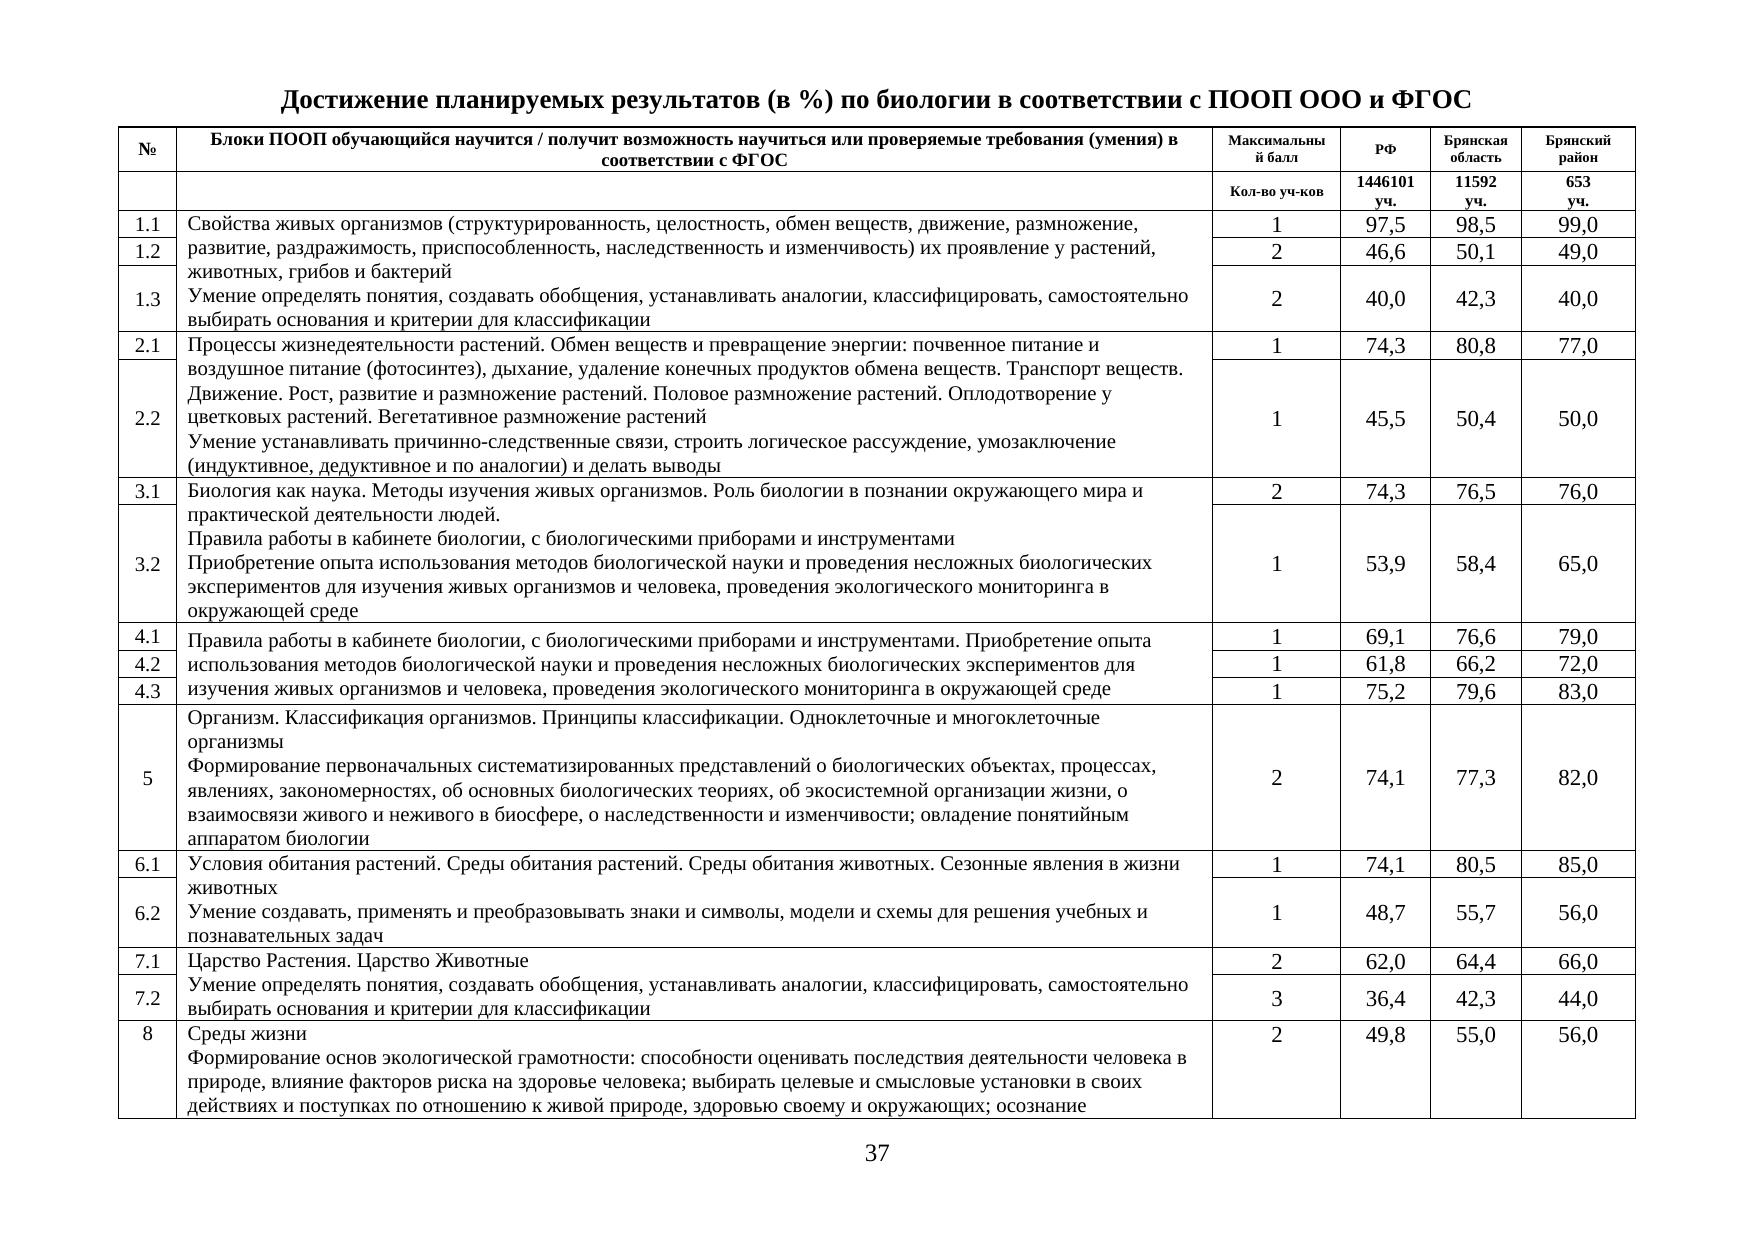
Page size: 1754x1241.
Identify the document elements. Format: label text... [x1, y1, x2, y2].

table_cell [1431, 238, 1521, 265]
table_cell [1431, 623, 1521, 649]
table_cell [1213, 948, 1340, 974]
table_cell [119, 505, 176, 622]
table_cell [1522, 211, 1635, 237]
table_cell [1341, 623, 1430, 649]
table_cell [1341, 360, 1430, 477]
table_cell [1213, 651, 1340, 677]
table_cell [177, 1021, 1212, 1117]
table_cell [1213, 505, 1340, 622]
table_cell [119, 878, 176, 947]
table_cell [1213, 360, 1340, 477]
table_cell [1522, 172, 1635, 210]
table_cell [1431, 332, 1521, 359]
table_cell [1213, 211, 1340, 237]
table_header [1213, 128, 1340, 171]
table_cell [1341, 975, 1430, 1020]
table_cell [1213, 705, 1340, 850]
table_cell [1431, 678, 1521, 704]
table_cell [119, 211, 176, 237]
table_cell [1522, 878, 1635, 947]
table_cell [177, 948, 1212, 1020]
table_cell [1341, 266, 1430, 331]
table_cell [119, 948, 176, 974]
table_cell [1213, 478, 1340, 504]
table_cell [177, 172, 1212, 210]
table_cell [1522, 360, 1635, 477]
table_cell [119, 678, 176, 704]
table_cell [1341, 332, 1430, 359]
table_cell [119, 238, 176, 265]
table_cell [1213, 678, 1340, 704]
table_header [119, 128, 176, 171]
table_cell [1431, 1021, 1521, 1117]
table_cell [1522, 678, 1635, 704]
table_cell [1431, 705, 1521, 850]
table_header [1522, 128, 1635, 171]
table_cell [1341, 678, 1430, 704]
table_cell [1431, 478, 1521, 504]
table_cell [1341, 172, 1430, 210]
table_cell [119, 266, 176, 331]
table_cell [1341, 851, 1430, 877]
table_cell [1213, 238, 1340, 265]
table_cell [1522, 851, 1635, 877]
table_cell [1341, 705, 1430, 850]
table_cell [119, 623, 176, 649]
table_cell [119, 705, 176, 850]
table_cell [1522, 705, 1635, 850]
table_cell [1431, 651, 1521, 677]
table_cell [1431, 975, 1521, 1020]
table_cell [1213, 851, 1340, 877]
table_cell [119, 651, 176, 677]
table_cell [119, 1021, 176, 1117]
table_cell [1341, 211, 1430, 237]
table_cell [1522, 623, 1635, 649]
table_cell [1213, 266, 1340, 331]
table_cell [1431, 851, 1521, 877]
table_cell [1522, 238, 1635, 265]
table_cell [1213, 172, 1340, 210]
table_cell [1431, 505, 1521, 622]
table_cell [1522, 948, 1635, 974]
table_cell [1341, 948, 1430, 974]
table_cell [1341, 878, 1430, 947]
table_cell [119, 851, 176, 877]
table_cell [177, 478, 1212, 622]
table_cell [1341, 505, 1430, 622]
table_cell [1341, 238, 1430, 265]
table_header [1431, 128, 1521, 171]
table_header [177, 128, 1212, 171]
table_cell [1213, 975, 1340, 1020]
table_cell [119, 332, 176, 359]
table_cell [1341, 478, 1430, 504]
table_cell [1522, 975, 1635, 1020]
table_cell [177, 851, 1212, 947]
text Достижение планируемых результатов (в %) по биологии в соответствии с ПООП ООО и ФГОС [118, 83, 1636, 114]
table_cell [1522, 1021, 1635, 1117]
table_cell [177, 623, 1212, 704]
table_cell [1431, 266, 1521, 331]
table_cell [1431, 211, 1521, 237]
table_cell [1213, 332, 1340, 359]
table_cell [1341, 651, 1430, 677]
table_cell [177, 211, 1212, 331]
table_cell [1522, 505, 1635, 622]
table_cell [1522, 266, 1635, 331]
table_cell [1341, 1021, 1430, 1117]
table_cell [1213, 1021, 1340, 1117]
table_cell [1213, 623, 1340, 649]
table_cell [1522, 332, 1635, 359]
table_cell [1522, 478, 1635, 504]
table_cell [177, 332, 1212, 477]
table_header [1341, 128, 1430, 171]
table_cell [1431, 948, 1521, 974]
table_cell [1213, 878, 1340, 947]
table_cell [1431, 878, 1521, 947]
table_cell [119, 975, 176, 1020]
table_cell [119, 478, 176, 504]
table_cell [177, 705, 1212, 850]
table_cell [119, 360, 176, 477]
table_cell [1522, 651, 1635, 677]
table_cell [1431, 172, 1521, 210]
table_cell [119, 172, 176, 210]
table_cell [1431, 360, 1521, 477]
